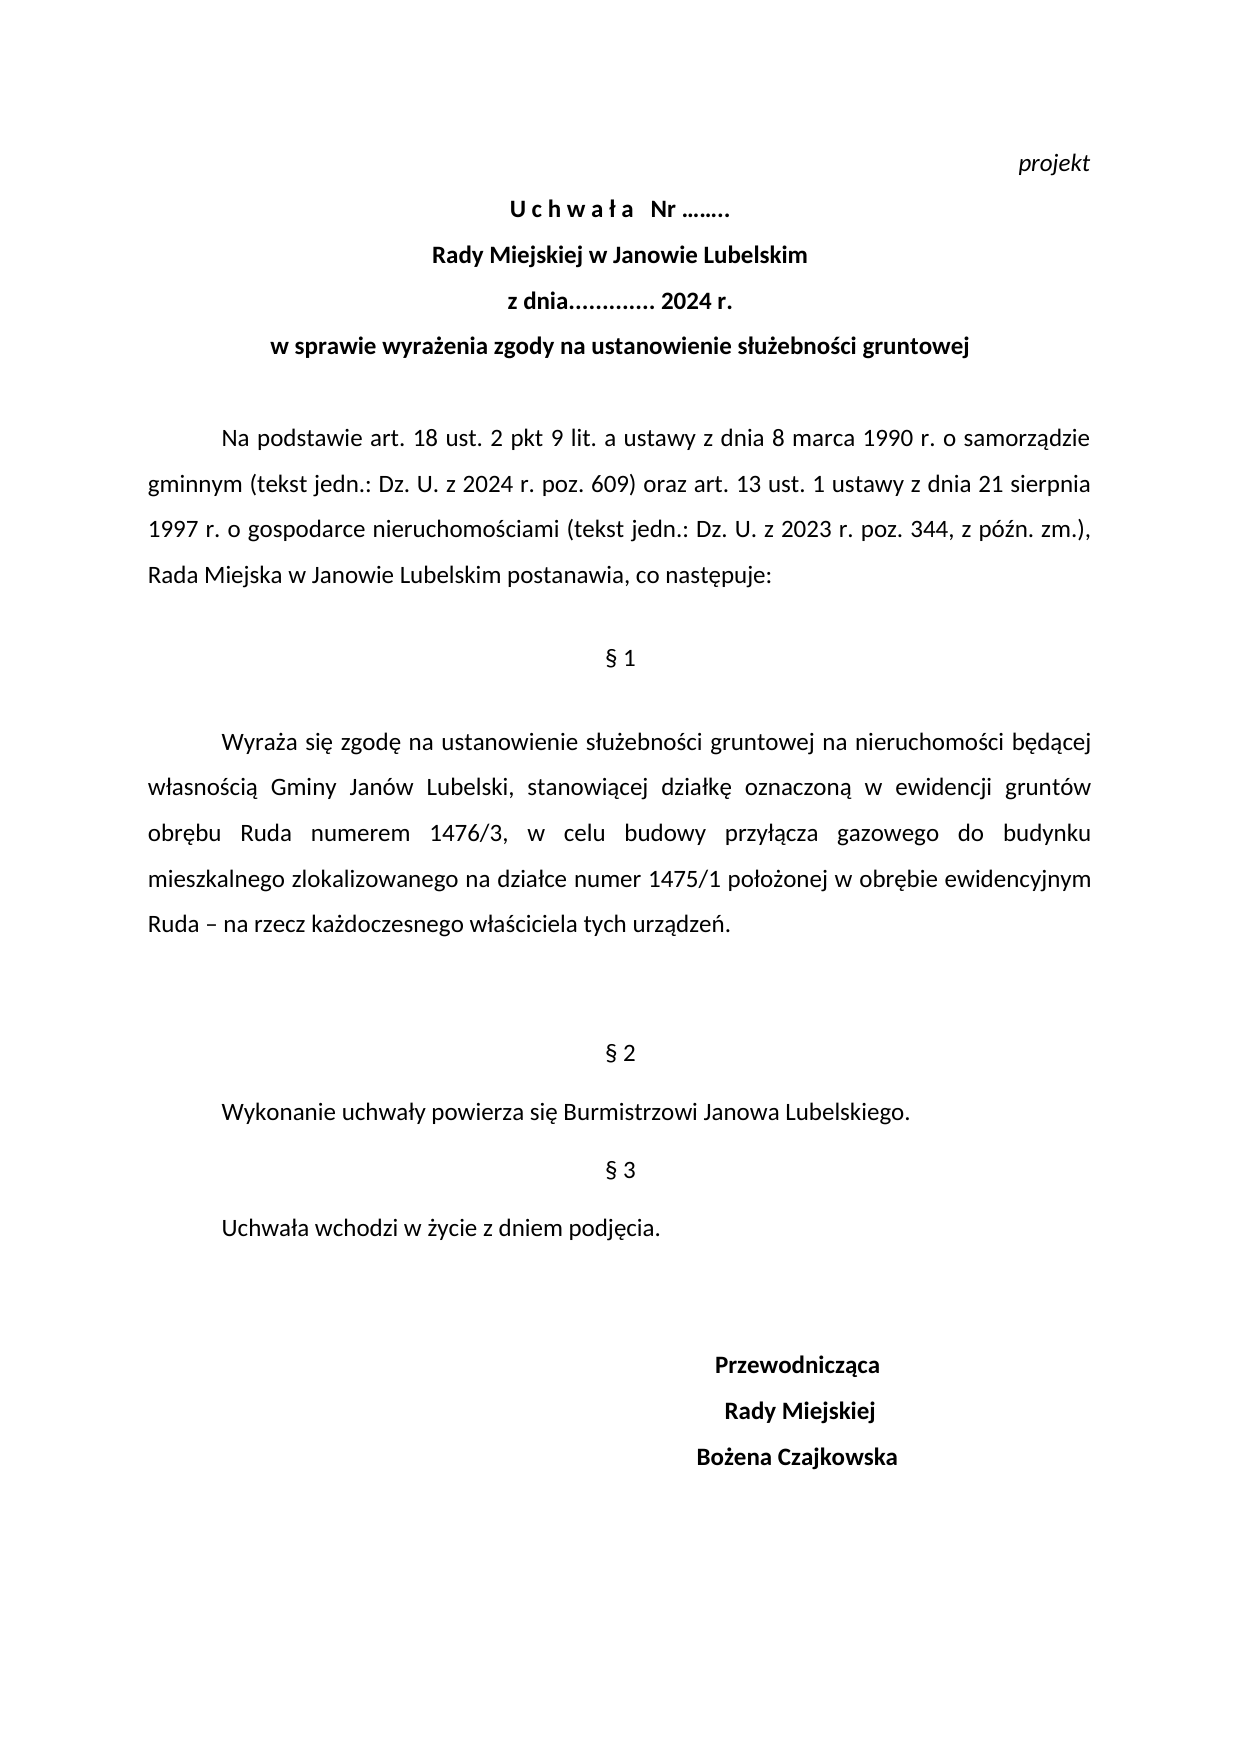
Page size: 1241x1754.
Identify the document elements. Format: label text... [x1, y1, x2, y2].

text § 1 [148, 642, 1093, 673]
text w sprawie wyrażenia zgody na ustanowienie służebności gruntowej [148, 331, 1093, 361]
text z dnia............. 2024 r. [148, 285, 1093, 315]
text Wykonanie uchwały powierza się Burmistrzowi Janowa Lubelskiego. [148, 1096, 1093, 1126]
text § 3 [148, 1154, 1093, 1184]
text Rady Miejskiej w Janowie Lubelskim [148, 239, 1093, 269]
title projekt [148, 148, 1093, 178]
text Bożena Czajkowska [502, 1441, 1093, 1471]
text Na podstawie art. 18 ust. 2 pkt 9 lit. a ustawy z dnia 8 marca 1990 r. o samorządzie gminnym (tekst jedn.: Dz. U. z 2024 r. poz. 609) oraz art. 13 ust. 1 ustawy z dnia 21 sierpnia 1997 r. o gospodarce nieruchomościami (tekst jedn.: Dz. U. z 2023 r. poz. 344, z późn. zm.), Rada Miejska w Janowie Lubelskim postanawia, co następuje: [148, 422, 1093, 590]
title U c h w a ł a Nr …….. [148, 193, 1093, 224]
text Rady Miejskiej [502, 1395, 1093, 1426]
text § 2 [148, 1037, 1093, 1068]
text Wyraża się zgodę na ustanowienie służebności gruntowej na nieruchomości będącej własnością Gminy Janów Lubelski, stanowiącej działkę oznaczoną w ewidencji gruntów obrębu Ruda numerem 1476/3, w celu budowy przyłącza gazowego do budynku mieszkalnego zlokalizowanego na działce numer 1475/1 położonej w obrębie ewidencyjnym Ruda – na rzecz każdoczesnego właściciela tych urządzeń. [148, 726, 1093, 939]
text Przewodnicząca [502, 1349, 1093, 1380]
text Uchwała wchodzi w życie z dniem podjęcia. [148, 1212, 1093, 1243]
